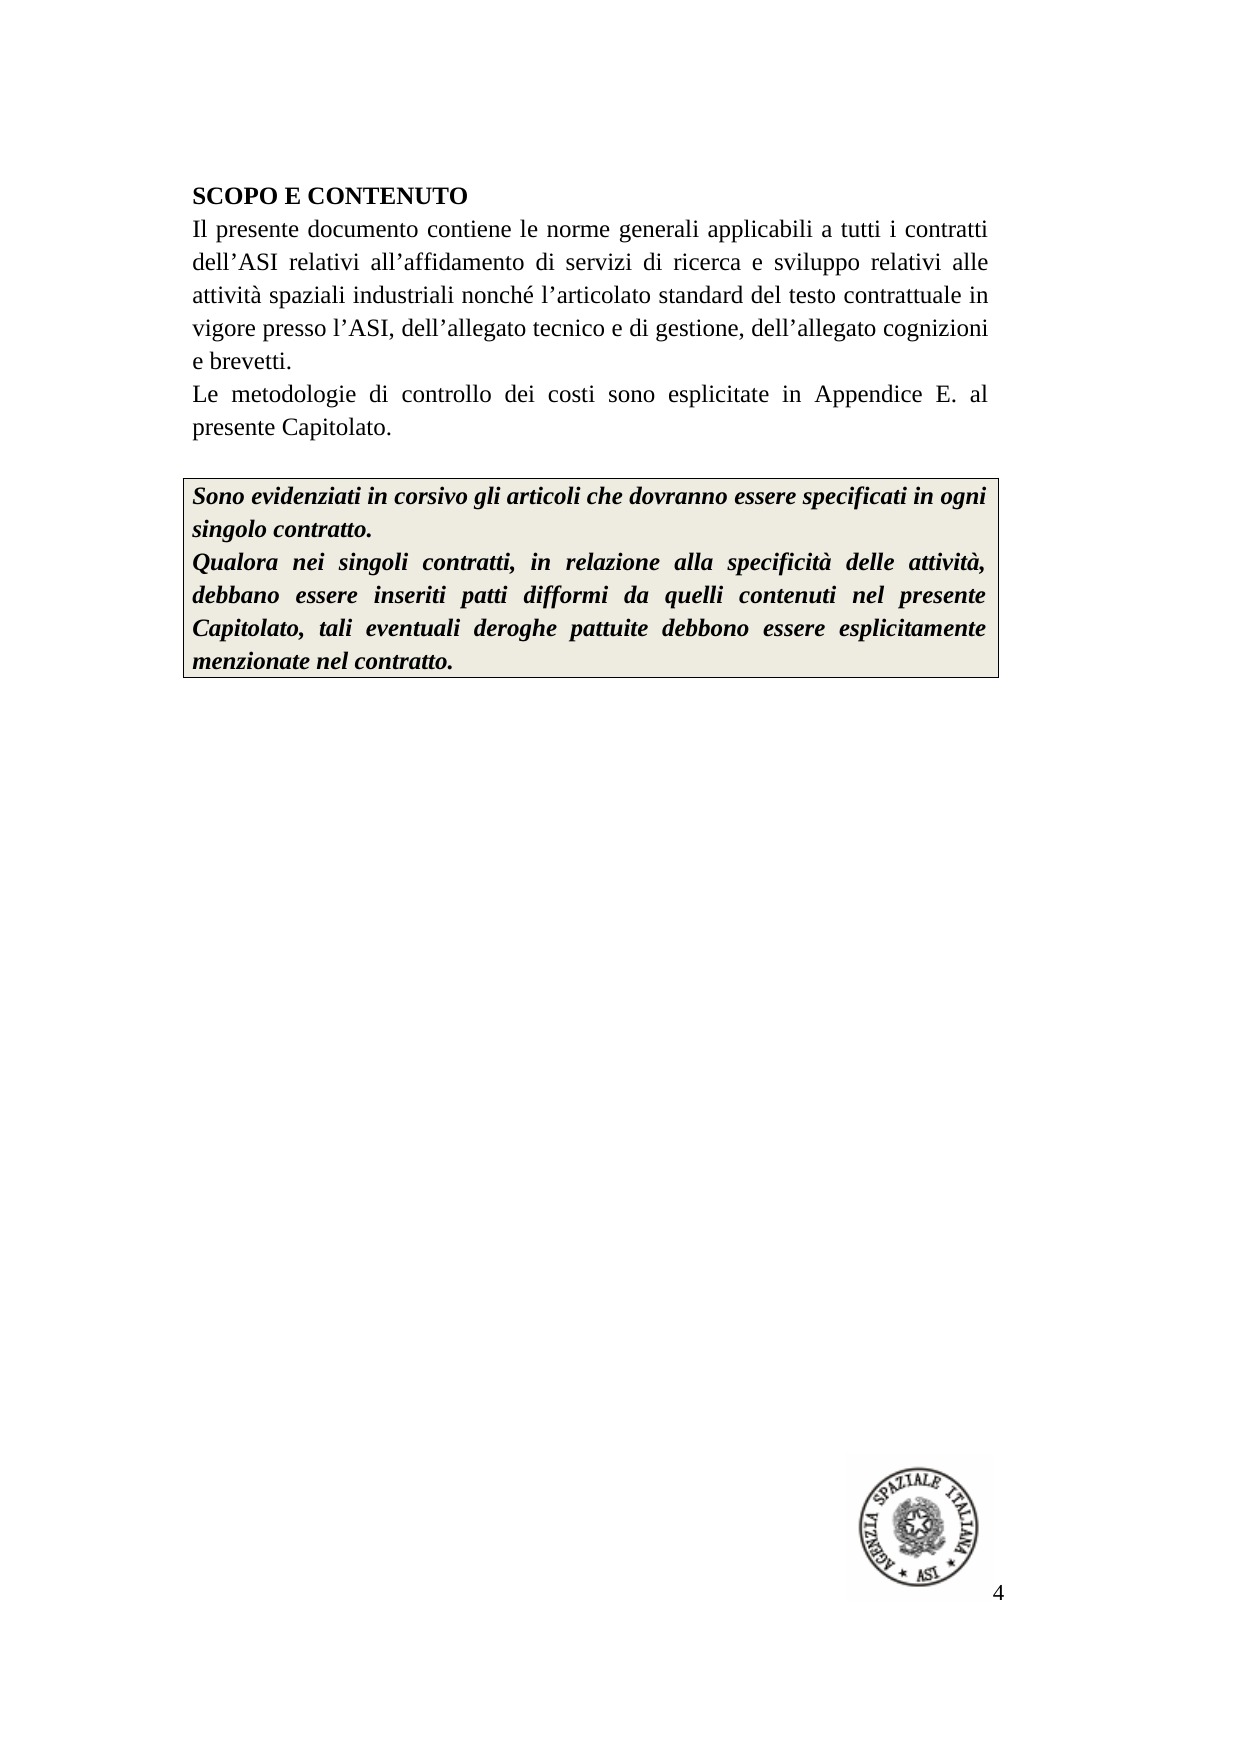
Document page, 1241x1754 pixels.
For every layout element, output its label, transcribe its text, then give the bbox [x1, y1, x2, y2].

text Sono evidenziati in corsivo gli articoli che dovranno essere specificati in ogni singolo contratto. [184, 479, 998, 543]
text Qualora nei singoli contratti, in relazione alla specificità delle attività, debbano essere inseriti patti difformi da quelli contenuti nel presente Capitolato, tali eventuali deroghe pattuite debbono essere esplicitamente menzionate nel contratto. [184, 544, 998, 677]
picture [845, 1453, 993, 1601]
text SCOPO E CONTENUTO [192, 181, 989, 209]
text Il presente documento contiene le norme generali applicabili a tutti i contratti dell’ASI relativi all’affidamento di servizi di ricerca e sviluppo relativi alle attività spaziali industriali nonché l’articolato standard del testo contrattuale in vigore presso l’ASI, dell’allegato tecnico e di gestione, dell’allegato cognizioni e brevetti. [192, 214, 989, 374]
text Le metodologie di controllo dei costi sono esplicitate in Appendice E. al presente Capitolato. [192, 379, 989, 441]
